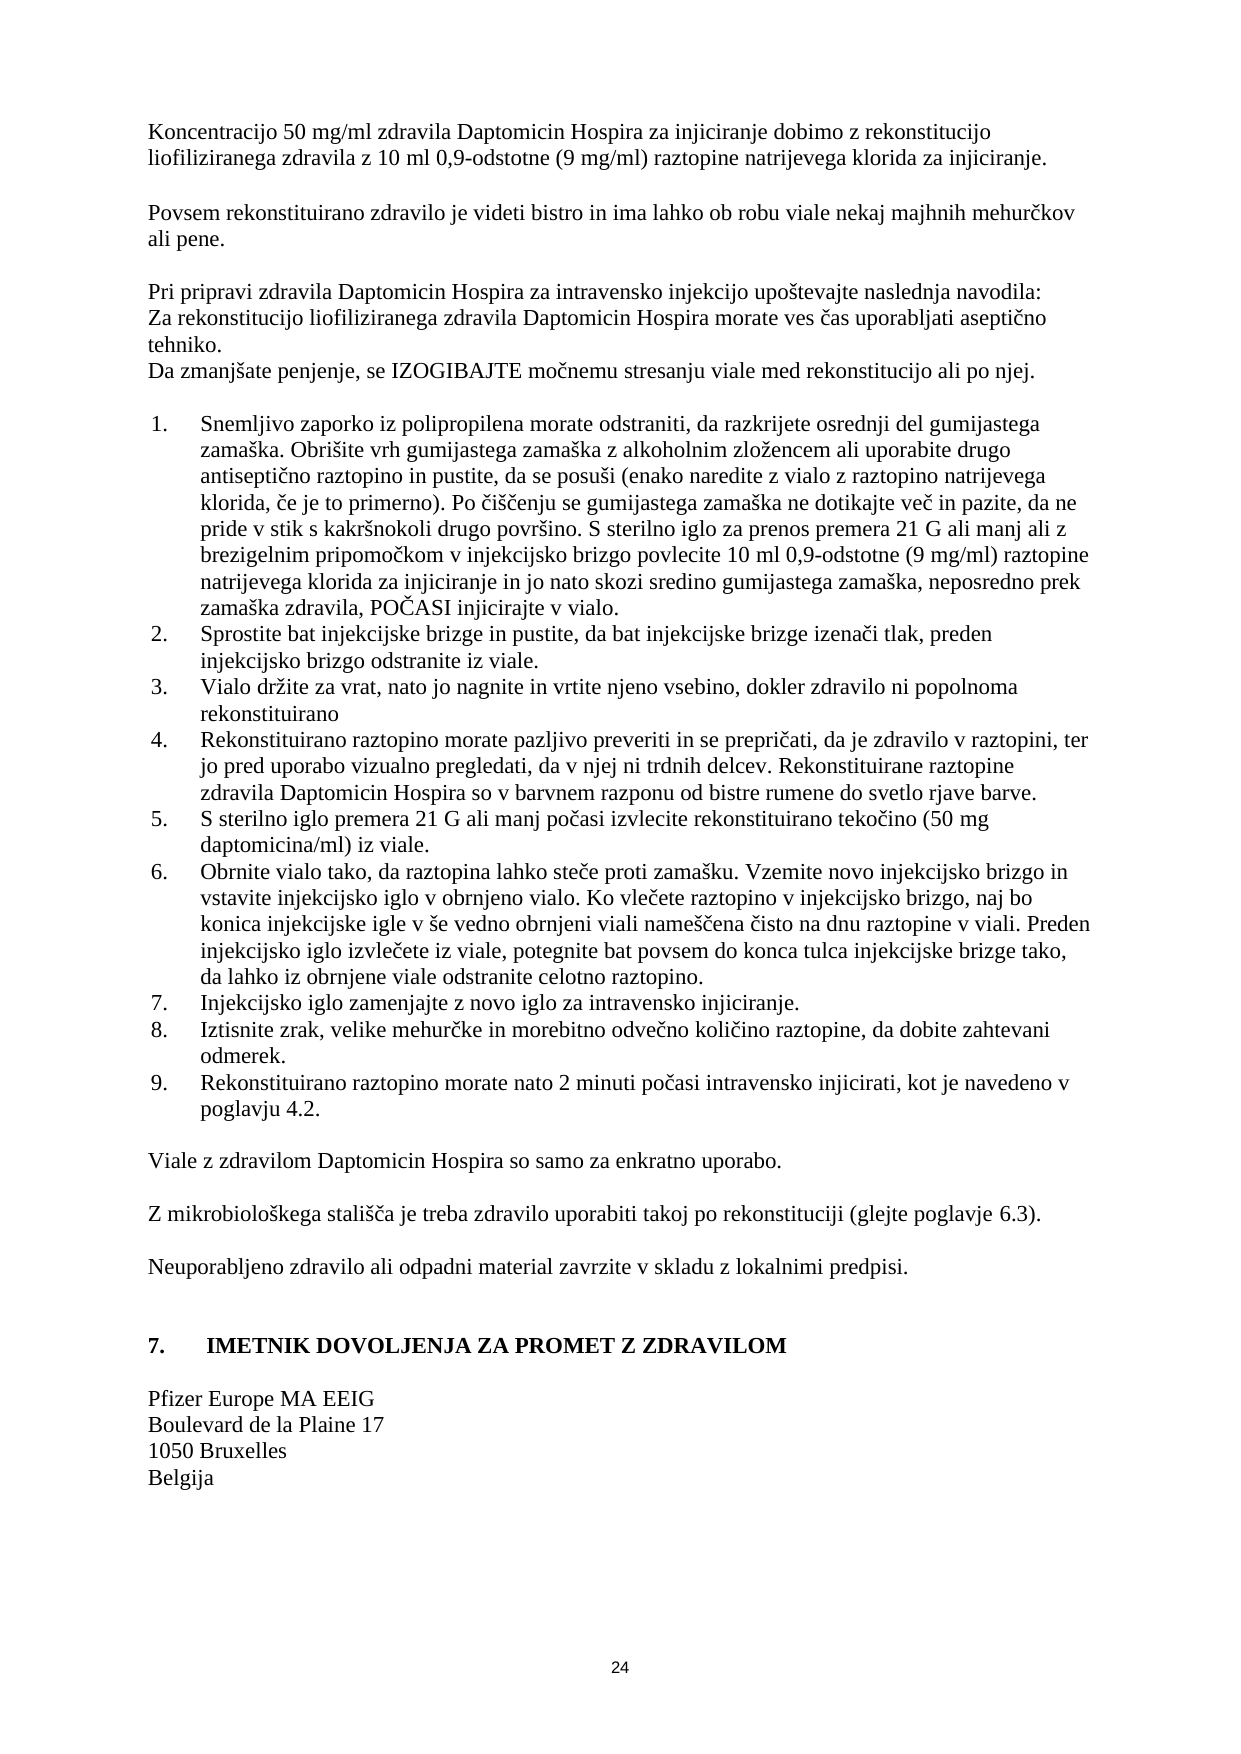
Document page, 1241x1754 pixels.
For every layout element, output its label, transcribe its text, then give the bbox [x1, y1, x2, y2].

text Belgija [148, 1464, 1093, 1490]
list Sprostite bat injekcijske brizge in pustite, da bat injekcijske brizge izenači tlak, preden injekcijsko brizgo odstranite iz viale. [151, 621, 1093, 673]
list Rekonstituirano raztopino morate pazljivo preveriti in se prepričati, da je zdravilo v raztopini, ter jo pred uporabo vizualno pregledati, da v njej ni trdnih delcev. Rekonstituirane raztopine zdravila Daptomicin Hospira so v barvnem razponu od bistre rumene do svetlo rjave barve. [151, 726, 1093, 805]
text Za rekonstitucijo liofiliziranega zdravila Daptomicin Hospira morate ves čas uporabljati aseptično tehniko. [148, 304, 1093, 357]
text 1050 Bruxelles [148, 1437, 1093, 1464]
list S sterilno iglo premera 21 G ali manj počasi izvlecite rekonstituirano tekočino (50 mg daptomicina/ml) iz viale. [151, 805, 1093, 858]
text Koncentracijo 50 mg/ml zdravila Daptomicin Hospira za injiciranje dobimo z rekonstitucijo liofiliziranega zdravila z 10 ml 0,9-odstotne (9 mg/ml) raztopine natrijevega klorida za injiciranje. [148, 118, 1093, 171]
list Rekonstituirano raztopino morate nato 2 minuti počasi intravensko injicirati, kot je navedeno v poglavju 4.2. [151, 1068, 1093, 1121]
list Iztisnite zrak, velike mehurčke in morebitno odvečno količino raztopine, da dobite zahtevani odmerek. [151, 1016, 1093, 1068]
text Z mikrobiološkega stališča je treba zdravilo uporabiti takoj po rekonstituciji (glejte poglavje 6.3). [148, 1200, 1093, 1227]
list Snemljivo zaporko iz polipropilena morate odstraniti, da razkrijete osrednji del gumijastega zamaška. Obrišite vrh gumijastega zamaška z alkoholnim zložencem ali uporabite drugo antiseptično raztopino in pustite, da se posuši (enako naredite z vialo z raztopino natrijevega klorida, če je to primerno). Po čiščenju se gumijastega zamaška ne dotikajte več in pazite, da ne pride v stik s kakršnokoli drugo površino. S sterilno iglo za prenos premera 21 G ali manj ali z brezigelnim pripomočkom v injekcijsko brizgo povlecite 10 ml 0,9-odstotne (9 mg/ml) raztopine natrijevega klorida za injiciranje in jo nato skozi sredino gumijastega zamaška, neposredno prek zamaška zdravila, POČASI injicirajte v vialo. [151, 410, 1093, 621]
text Neuporabljeno zdravilo ali odpadni material zavrzite v skladu z lokalnimi predpisi. [148, 1253, 1093, 1279]
list Vialo držite za vrat, nato jo nagnite in vrtite njeno vsebino, dokler zdravilo ni popolnoma rekonstituirano [151, 673, 1093, 726]
text Pri pripravi zdravila Daptomicin Hospira za intravensko injekcijo upoštevajte naslednja navodila: [148, 278, 1093, 304]
text Viale z zdravilom Daptomicin Hospira so samo za enkratno uporabo. [148, 1148, 1093, 1174]
list Obrnite vialo tako, da raztopina lahko steče proti zamašku. Vzemite novo injekcijsko brizgo in vstavite injekcijsko iglo v obrnjeno vialo. Ko vlečete raztopino v injekcijsko brizgo, naj bo konica injekcijske igle v še vedno obrnjeni viali nameščena čisto na dnu raztopine v viali. Preden injekcijsko iglo izvlečete iz viale, potegnite bat povsem do konca tulca injekcijske brizge tako, da lahko iz obrnjene viale odstranite celotno raztopino. [151, 858, 1093, 989]
text Povsem rekonstituirano zdravilo je videti bistro in ima lahko ob robu viale nekaj majhnih mehurčkov ali pene. [148, 199, 1093, 252]
list Injekcijsko iglo zamenjajte z novo iglo za intravensko injiciranje. [151, 989, 1093, 1016]
text Pfizer Europe MA EEIG [148, 1385, 1093, 1411]
text Boulevard de la Plaine 17 [148, 1411, 1093, 1437]
text Da zmanjšate penjenje, se IZOGIBAJTE močnemu stresanju viale med rekonstitucijo ali po njej. [148, 357, 1093, 383]
text 7. IMETNIK DOVOLJENJA ZA PROMET Z ZDRAVILOM [148, 1332, 1093, 1358]
